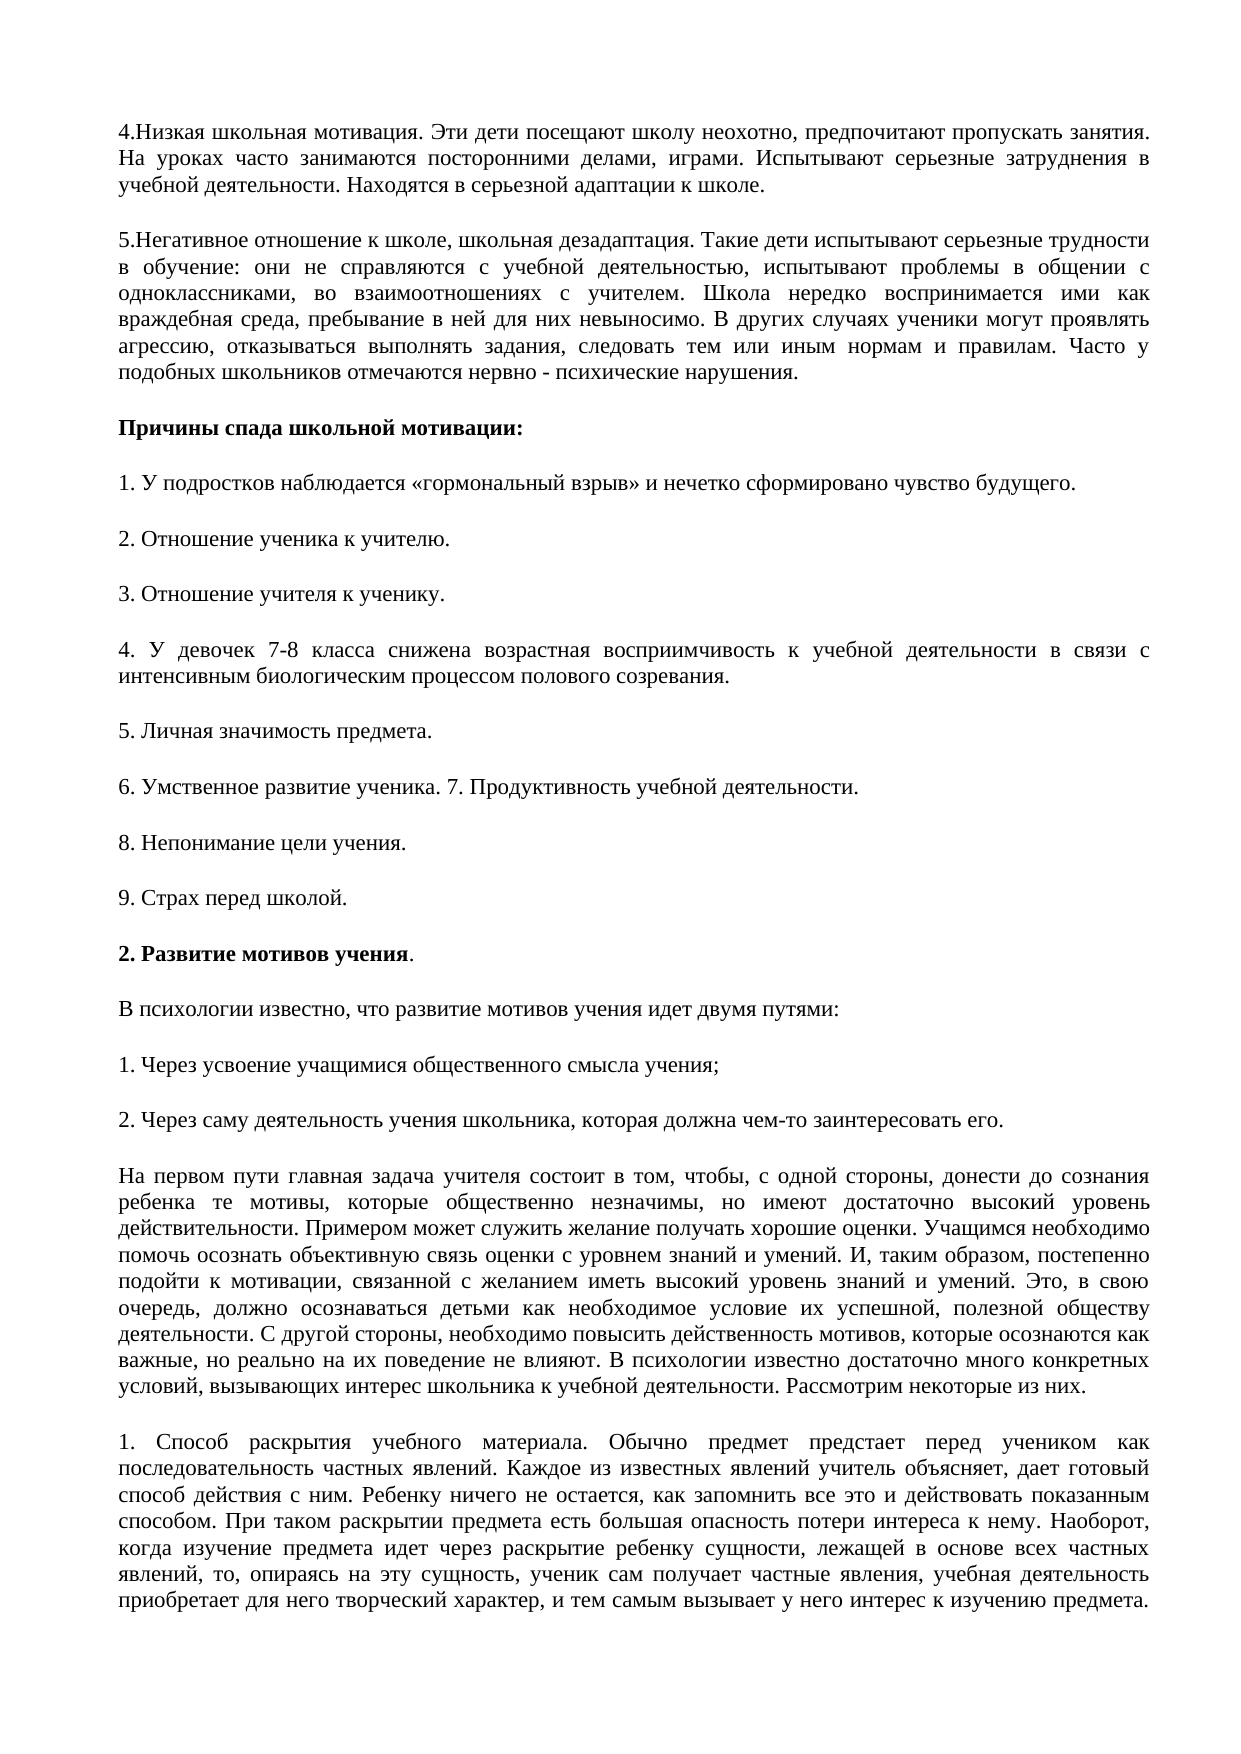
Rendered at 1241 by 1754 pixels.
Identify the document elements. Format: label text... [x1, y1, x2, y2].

text 1. У подростков наблюдается «гормональный взрыв» и нечетко сформировано чувство будущего. [118, 469, 1152, 496]
text 8. Непонимание цели учения. [118, 829, 1152, 855]
text 9. Страх перед школой. [118, 884, 1152, 911]
text 4. У девочек 7-8 класса снижена возрастная восприимчивость к учебной деятельности в связи с интенсивным биологическим процессом полового созревания. [118, 636, 1152, 688]
text 4.Низкая школьная мотивация. Эти дети посещают школу неохотно, предпочитают пропускать занятия. На уроках часто занимаются посторонними делами, играми. Испытывают серьезные затруднения в учебной деятельности. Находятся в серьезной адаптации к школе. [118, 118, 1152, 197]
text 5.Негативное отношение к школе, школьная дезадаптация. Такие дети испытывают серьезные трудности в обучение: они не справляются с учебной деятельностью, испытывают проблемы в общении с одноклассниками, во взаимоотношениях с учителем. Школа нередко воспринимается ими как враждебная среда, пребывание в ней для них невыносимо. В других случаях ученики могут проявлять агрессию, отказываться выполнять задания, следовать тем или иным нормам и правилам. Часто у подобных школьников отмечаются нервно - психические нарушения. [118, 226, 1152, 384]
text 1. Через усвоение учащимися общественного смысла учения; [118, 1051, 1152, 1077]
text 6. Умственное развитие ученика. 7. Продуктивность учебной деятельности. [118, 773, 1152, 799]
text 5. Личная значимость предмета. [118, 718, 1152, 744]
text Причины спада школьной мотивации: [118, 414, 1152, 440]
text В психологии известно, что развитие мотивов учения идет двумя путями: [118, 995, 1152, 1022]
text 2. Через саму деятельность учения школьника, которая должна чем-то заинтересовать его. [118, 1106, 1152, 1133]
text 2. Отношение ученика к учителю. [118, 525, 1152, 551]
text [118, 1428, 1152, 1613]
text 3. Отношение учителя к ученику. [118, 580, 1152, 607]
text На первом пути главная задача учителя состоит в том, чтобы, с одной стороны, донести до сознания ребенка те мотивы, которые общественно незначимы, но имеют достаточно высокий уровень действительности. Примером может служить желание получать хорошие оценки. Учащимся необходимо помочь осознать объективную связь оценки с уровнем знаний и умений. И, таким образом, постепенно подойти к мотивации, связанной с желанием иметь высокий уровень знаний и умений. Это, в свою очередь, должно осознаваться детьми как необходимое условие их успешной, полезной обществу деятельности. С другой стороны, необходимо повысить действенность мотивов, которые осознаются как важные, но реально на их поведение не влияют. В психологии известно достаточно много конкретных условий, вызывающих интерес школьника к учебной деятельности. Рассмотрим некоторые из них. [118, 1162, 1152, 1399]
text 2. Развитие мотивов учения. [118, 940, 1152, 966]
